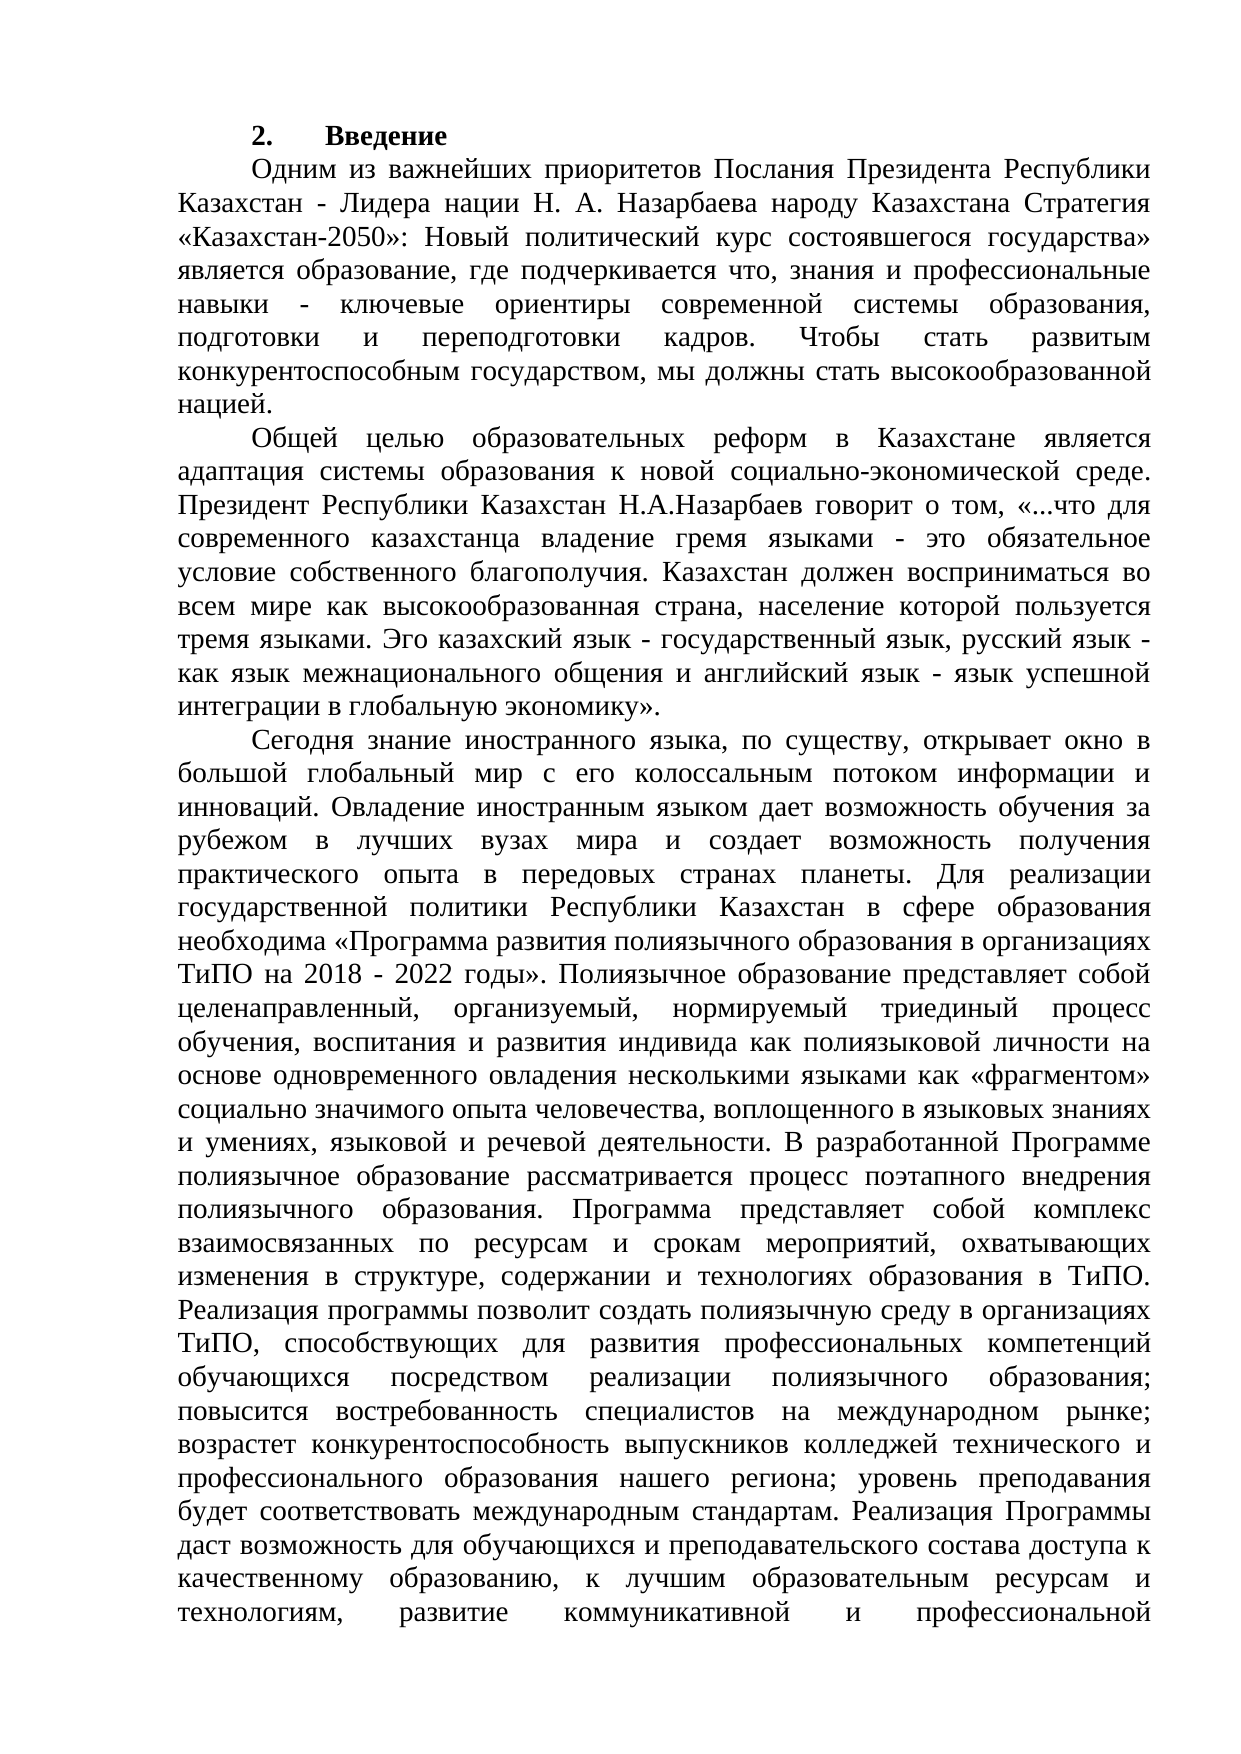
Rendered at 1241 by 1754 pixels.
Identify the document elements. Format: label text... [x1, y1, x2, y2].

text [177, 722, 1152, 1627]
list Введение [177, 118, 1152, 152]
text Одним из важнейших приоритетов Послания Президента Республики Казахстан - Лидера нации Н. А. Назарбаева народу Казахстана Стратегия «Казахстан-2050»: Новый политический курс состоявшегося государства» является образование, где подчеркивается что, знания и профессиональные навыки - ключевые ориентиры современной системы образования, подготовки и переподготовки кадров. Чтобы стать развитым конкурентоспособным государством, мы должны стать высокообразованной нацией. [177, 152, 1152, 420]
text Общей целью образовательных реформ в Казахстане является адаптация системы образования к новой социально-экономической среде. Президент Республики Казахстан Н.А.Назарбаев говорит о том, «...что для современного казахстанца владение гремя языками - это обязательное условие собственного благополучия. Казахстан должен восприниматься во всем мире как высокообразованная страна, население которой пользуется тремя языками. Эго казахский язык - государственный язык, русский язык - как язык межнационального общения и английский язык - язык успешной интеграции в глобальную экономику». [177, 420, 1152, 722]
